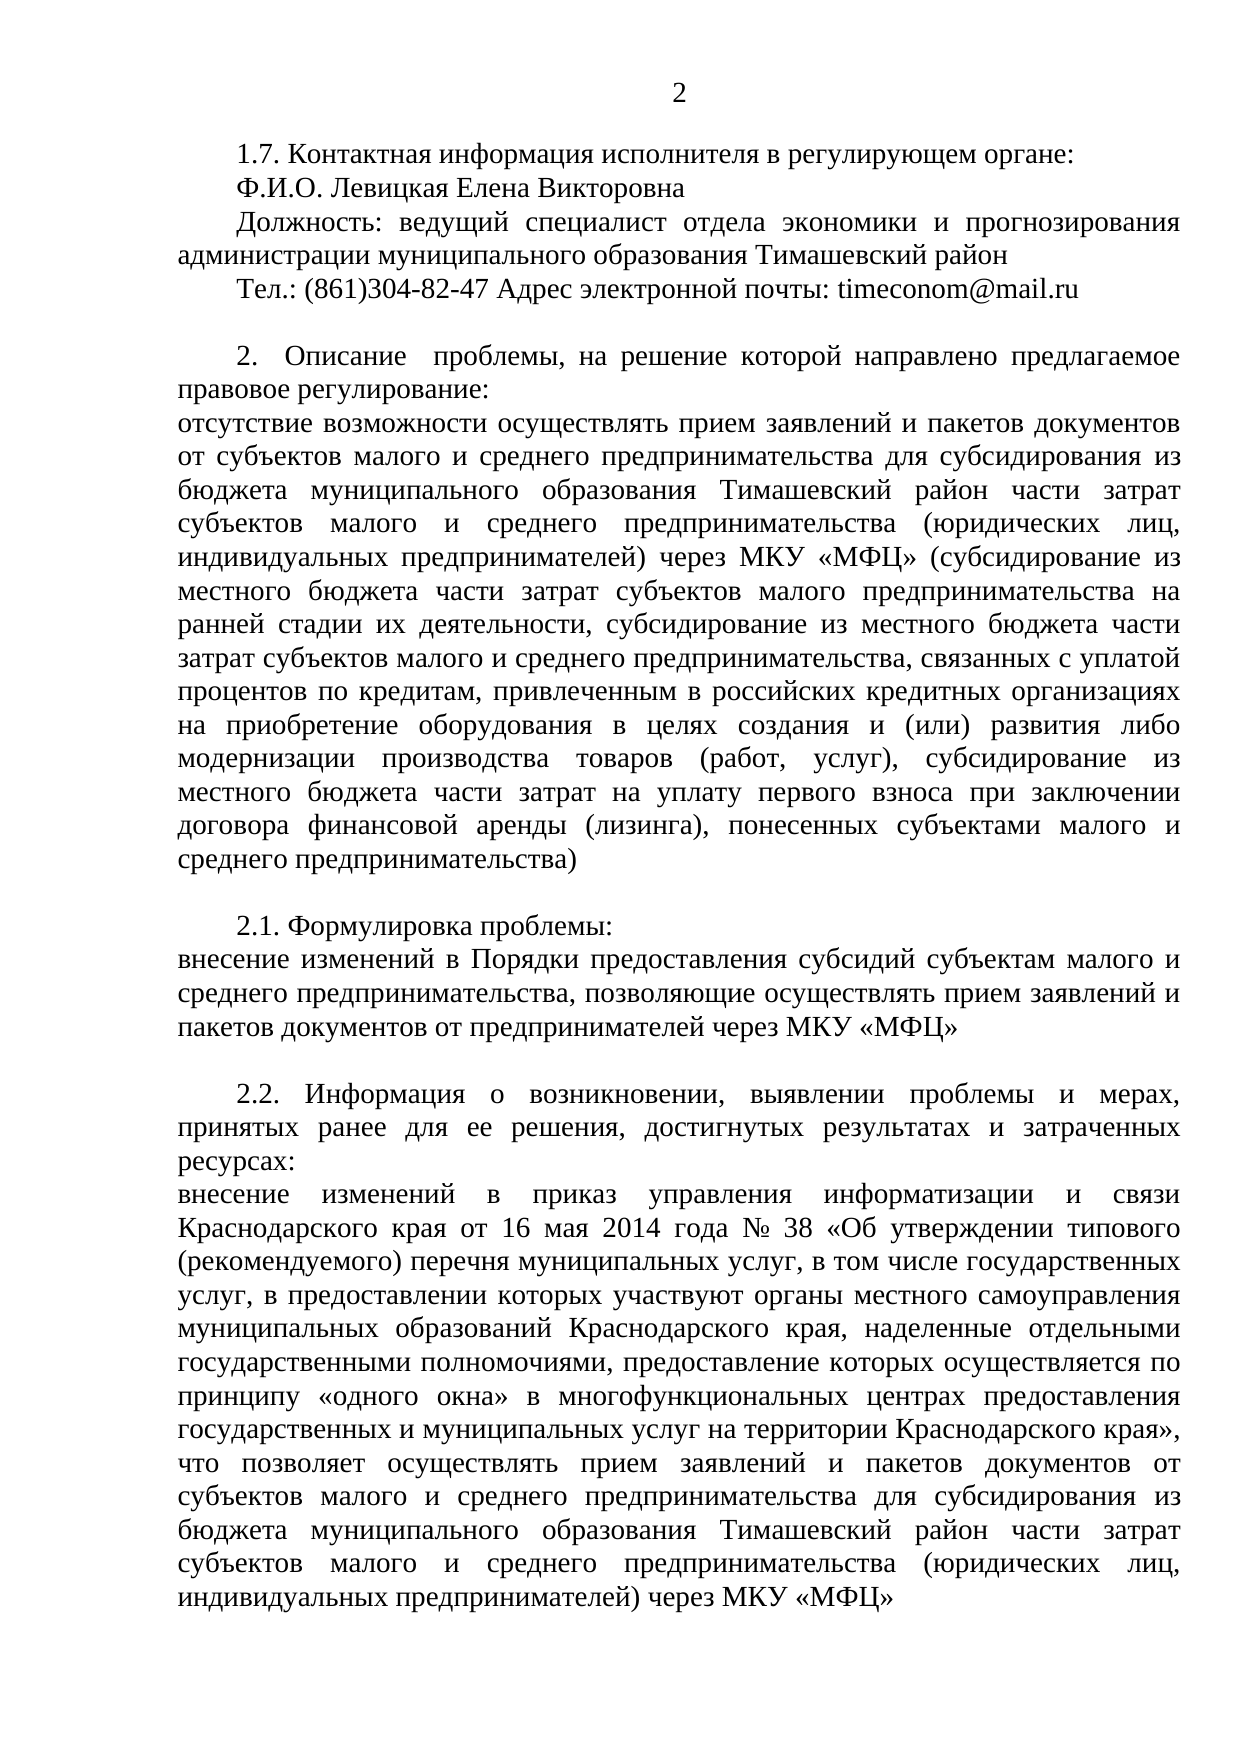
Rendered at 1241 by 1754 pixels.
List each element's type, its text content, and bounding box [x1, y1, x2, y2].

text внесение изменений в Порядки предоставления субсидий субъектам малого и среднего предпринимательства, позволяющие осуществлять прием заявлений и пакетов документов от предпринимателей через МКУ «МФЦ» [177, 942, 1181, 1042]
text 2.2. Информация о возникновении, выявлении проблемы и мерах, принятых ранее для ее решения, достигнутых результатах и затраченных ресурсах: [177, 1076, 1181, 1176]
text Должность: ведущий специалист отдела экономики и прогнозирования администрации муниципального образования Тимашевский район [177, 204, 1181, 271]
text 1.7. Контактная информация исполнителя в регулирующем органе: [177, 137, 1181, 170]
text отсутствие возможности осуществлять прием заявлений и пакетов документов от субъектов малого и среднего предпринимательства для субсидирования из бюджета муниципального образования Тимашевский район части затрат субъектов малого и среднего предпринимательства (юридических лиц, индивидуальных предпринимателей) через МКУ «МФЦ» (субсидирование из местного бюджета части затрат субъектов малого предпринимательства на ранней стадии их деятельности, субсидирование из местного бюджета части затрат субъектов малого и среднего предпринимательства, связанных с уплатой процентов по кредитам, привлеченным в российских кредитных организациях на приобретение оборудования в целях создания и (или) развития либо модернизации производства товаров (работ, услуг), субсидирование из местного бюджета части затрат на уплату первого взноса при заключении договора финансовой аренды (лизинга), понесенных субъектами малого и среднего предпринимательства) [177, 405, 1181, 874]
text 2. Описание проблемы, на решение которой направлено предлагаемое правовое регулирование: [177, 338, 1181, 405]
text Ф.И.О. Левицкая Елена Викторовна [177, 170, 1181, 204]
text Тел.: (861)304-82-47 Адрес электронной почты: timeconom@mail.ru [177, 271, 1181, 304]
text 2.1. Формулировка проблемы: [177, 908, 1181, 942]
text внесение изменений в приказ управления информатизации и связи Краснодарского края от 16 мая 2014 года № 38 «Об утверждении типового (рекомендуемого) перечня муниципальных услуг, в том числе государственных услуг, в предоставлении которых участвуют органы местного самоуправления муниципальных образований Краснодарского края, наделенные отдельными государственными полномочиями, предоставление которых осуществляется по принципу «одного окна» в многофункциональных центрах предоставления государственных и муниципальных услуг на территории Краснодарского края», что позволяет осуществлять прием заявлений и пакетов документов от субъектов малого и среднего предпринимательства для субсидирования из бюджета муниципального образования Тимашевский район части затрат субъектов малого и среднего предпринимательства (юридических лиц, индивидуальных предпринимателей) через МКУ «МФЦ» [177, 1176, 1181, 1612]
